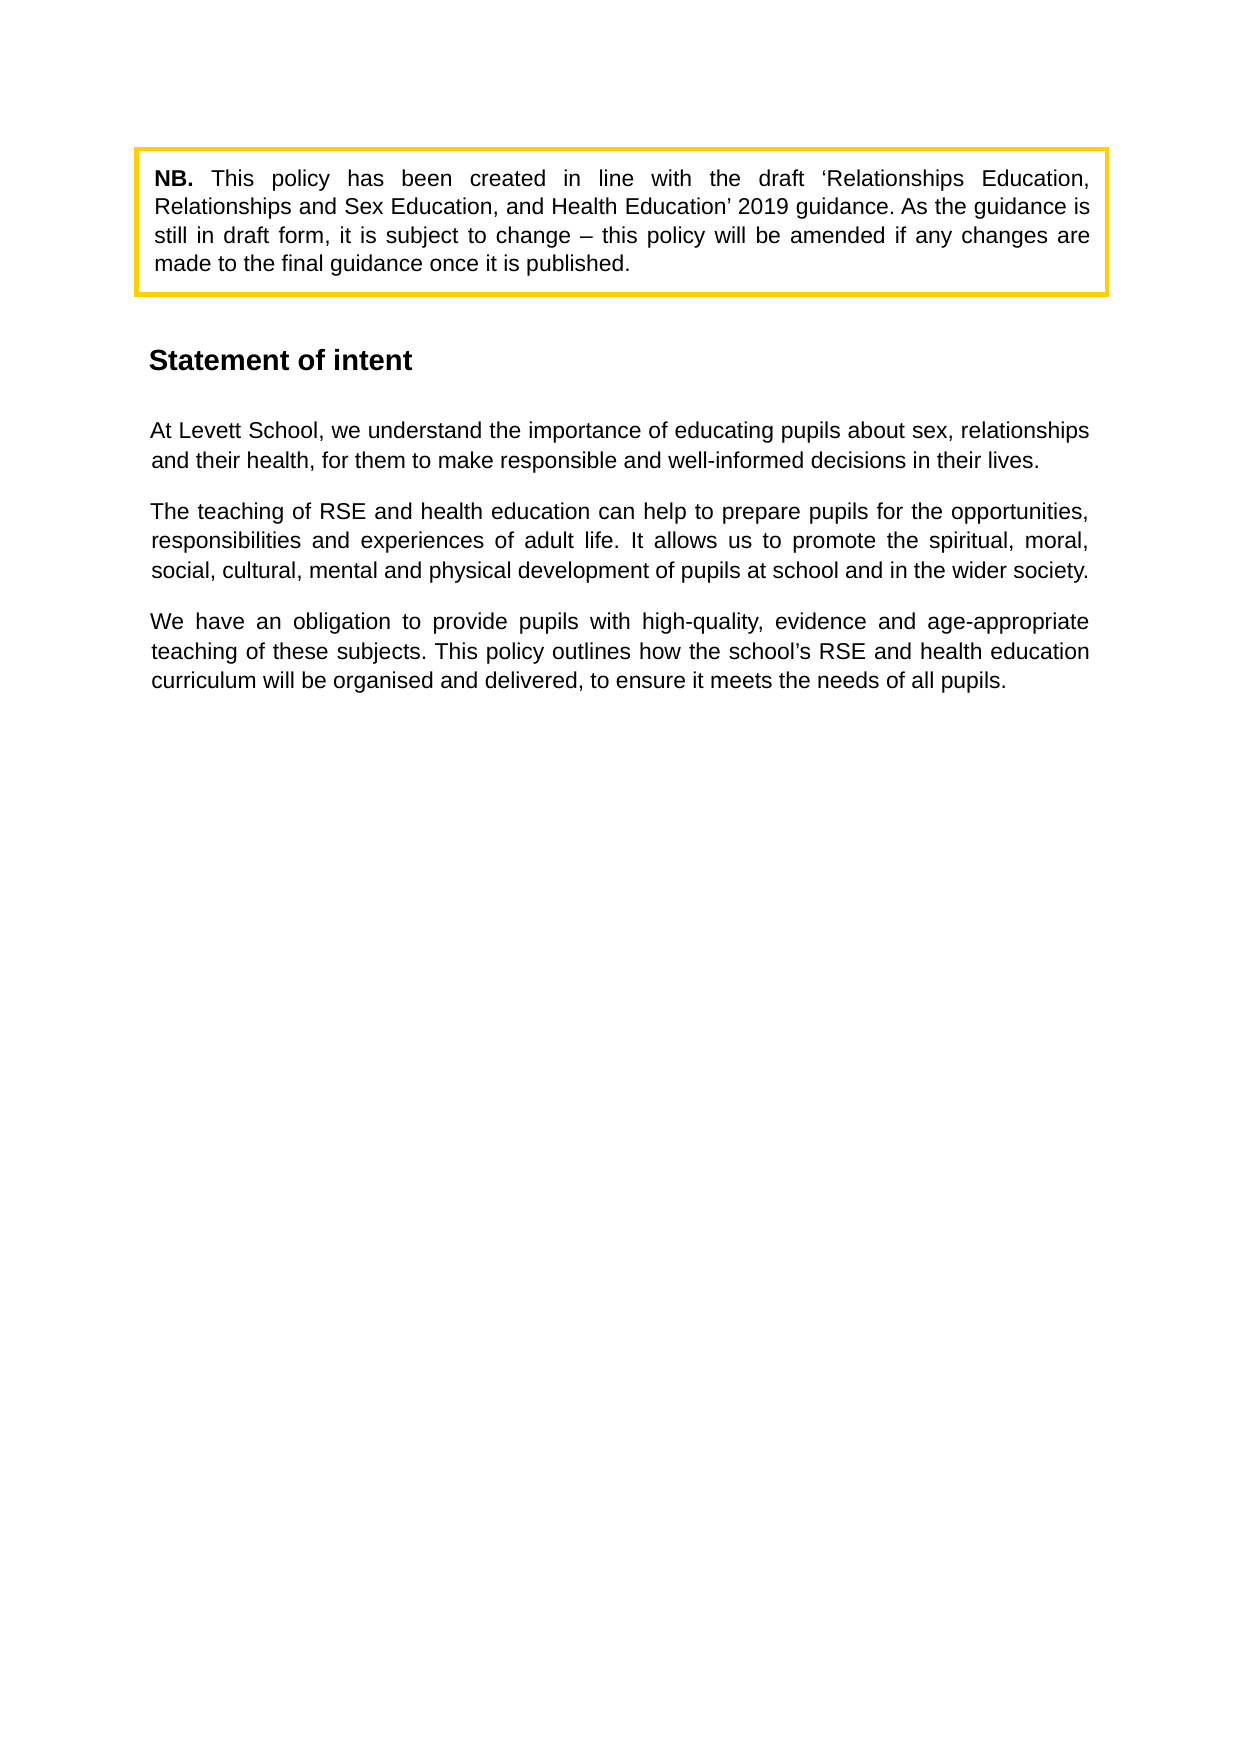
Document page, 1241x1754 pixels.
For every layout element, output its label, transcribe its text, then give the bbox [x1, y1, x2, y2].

text At Levett School, we understand the importance of educating pupils about sex, relationships and their health, for them to make responsible and well-informed decisions in their lives. [150, 417, 1090, 473]
subtitle Statement of intent [148, 343, 1091, 376]
table_header NB. This policy has been created in line with the draft ‘Relationships Education, Relationships and Sex Education, and Health Education’ 2019 guidance. As the guidance is still in draft form, it is subject to change – this policy will be amended if any changes are made to the final guidance once it is published. [139, 151, 1105, 292]
text We have an obligation to provide pupils with high-quality, evidence and age-appropriate teaching of these subjects. This policy outlines how the school’s RSE and health education curriculum will be organised and delivered, to ensure it meets the needs of all pupils. [150, 608, 1090, 694]
text The teaching of RSE and health education can help to prepare pupils for the opportunities, responsibilities and experiences of adult life. It allows us to promote the spiritual, moral, social, cultural, mental and physical development of pupils at school and in the wider society. [150, 498, 1090, 583]
